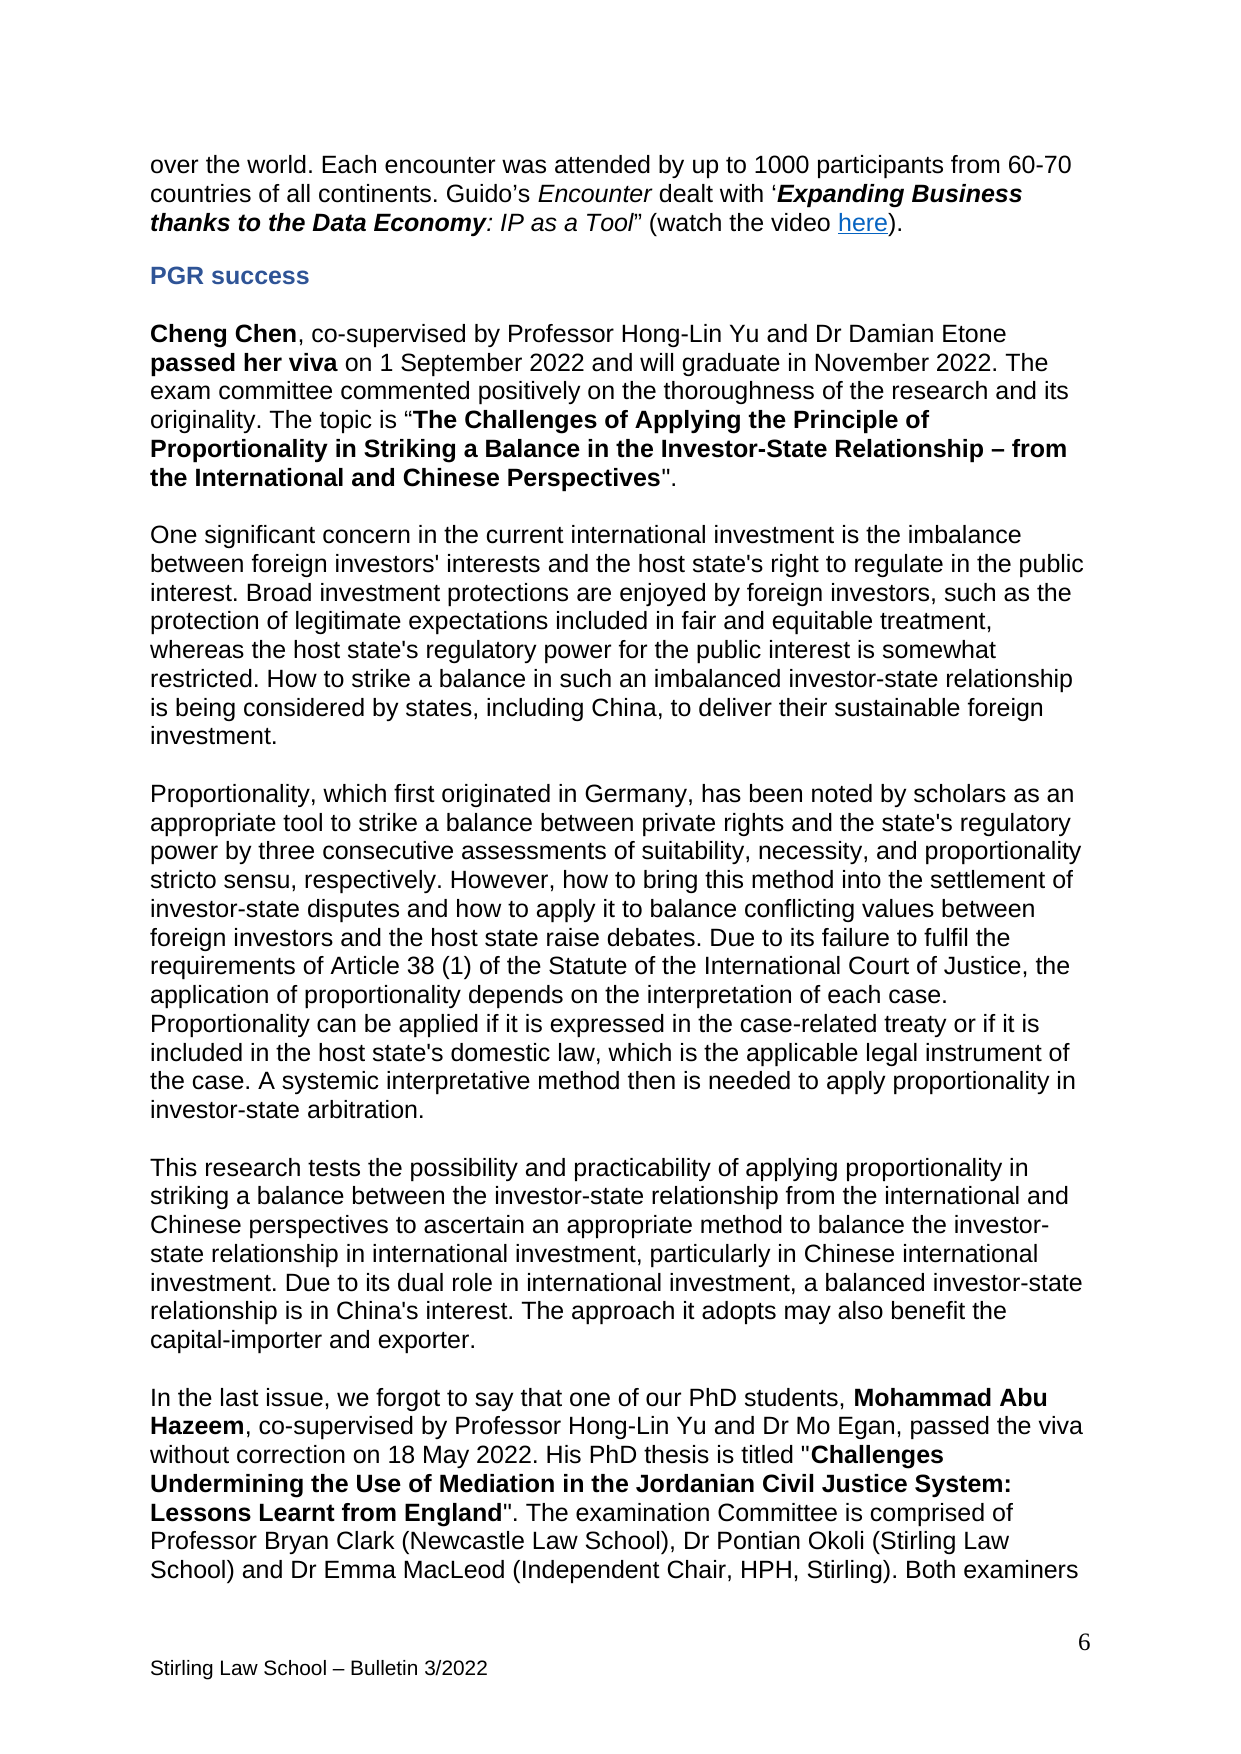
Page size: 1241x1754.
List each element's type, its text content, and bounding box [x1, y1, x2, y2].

subtitle PGR success [150, 261, 1090, 290]
text Proportionality, which first originated in Germany, has been noted by scholars as an appropriate tool to strike a balance between private rights and the state's regulatory power by three consecutive assessments of suitability, necessity, and proportionality stricto sensu, respectively. However, how to bring this method into the settlement of investor-state disputes and how to apply it to balance conflicting values between foreign investors and the host state raise debates. Due to its failure to fulfil the requirements of Article 38 (1) of the Statute of the International Court of Justice, the application of proportionality depends on the interpretation of each case. Proportionality can be applied if it is expressed in the case-related treaty or if it is included in the host state's domestic law, which is the applicable legal instrument of the case. A systemic interpretative method then is needed to apply proportionality in investor-state arbitration. [150, 779, 1090, 1124]
text One significant concern in the current international investment is the imbalance between foreign investors' interests and the host state's right to regulate in the public interest. Broad investment protections are enjoyed by foreign investors, such as the protection of legitimate expectations included in fair and equitable treatment, whereas the host state's regulatory power for the public interest is somewhat restricted. How to strike a balance in such an imbalanced investor-state relationship is being considered by states, including China, to deliver their sustainable foreign investment. [150, 520, 1090, 750]
text This research tests the possibility and practicability of applying proportionality in striking a balance between the investor-state relationship from the international and Chinese perspectives to ascertain an appropriate method to balance the investor-state relationship in international investment, particularly in Chinese international investment. Due to its dual role in international investment, a balanced investor-state relationship is in China's interest. The approach it adopts may also benefit the capital-importer and exporter. [150, 1152, 1090, 1354]
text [150, 1382, 1090, 1584]
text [150, 150, 1090, 236]
text Cheng Chen, co-supervised by Professor Hong-Lin Yu and Dr Damian Etone passed her viva on 1 September 2022 and will graduate in November 2022. The exam committee commented positively on the thoroughness of the research and its originality. The topic is “The Challenges of Applying the Principle of Proportionality in Striking a Balance in the Investor-State Relationship – from the International and Chinese Perspectives". [150, 319, 1090, 491]
